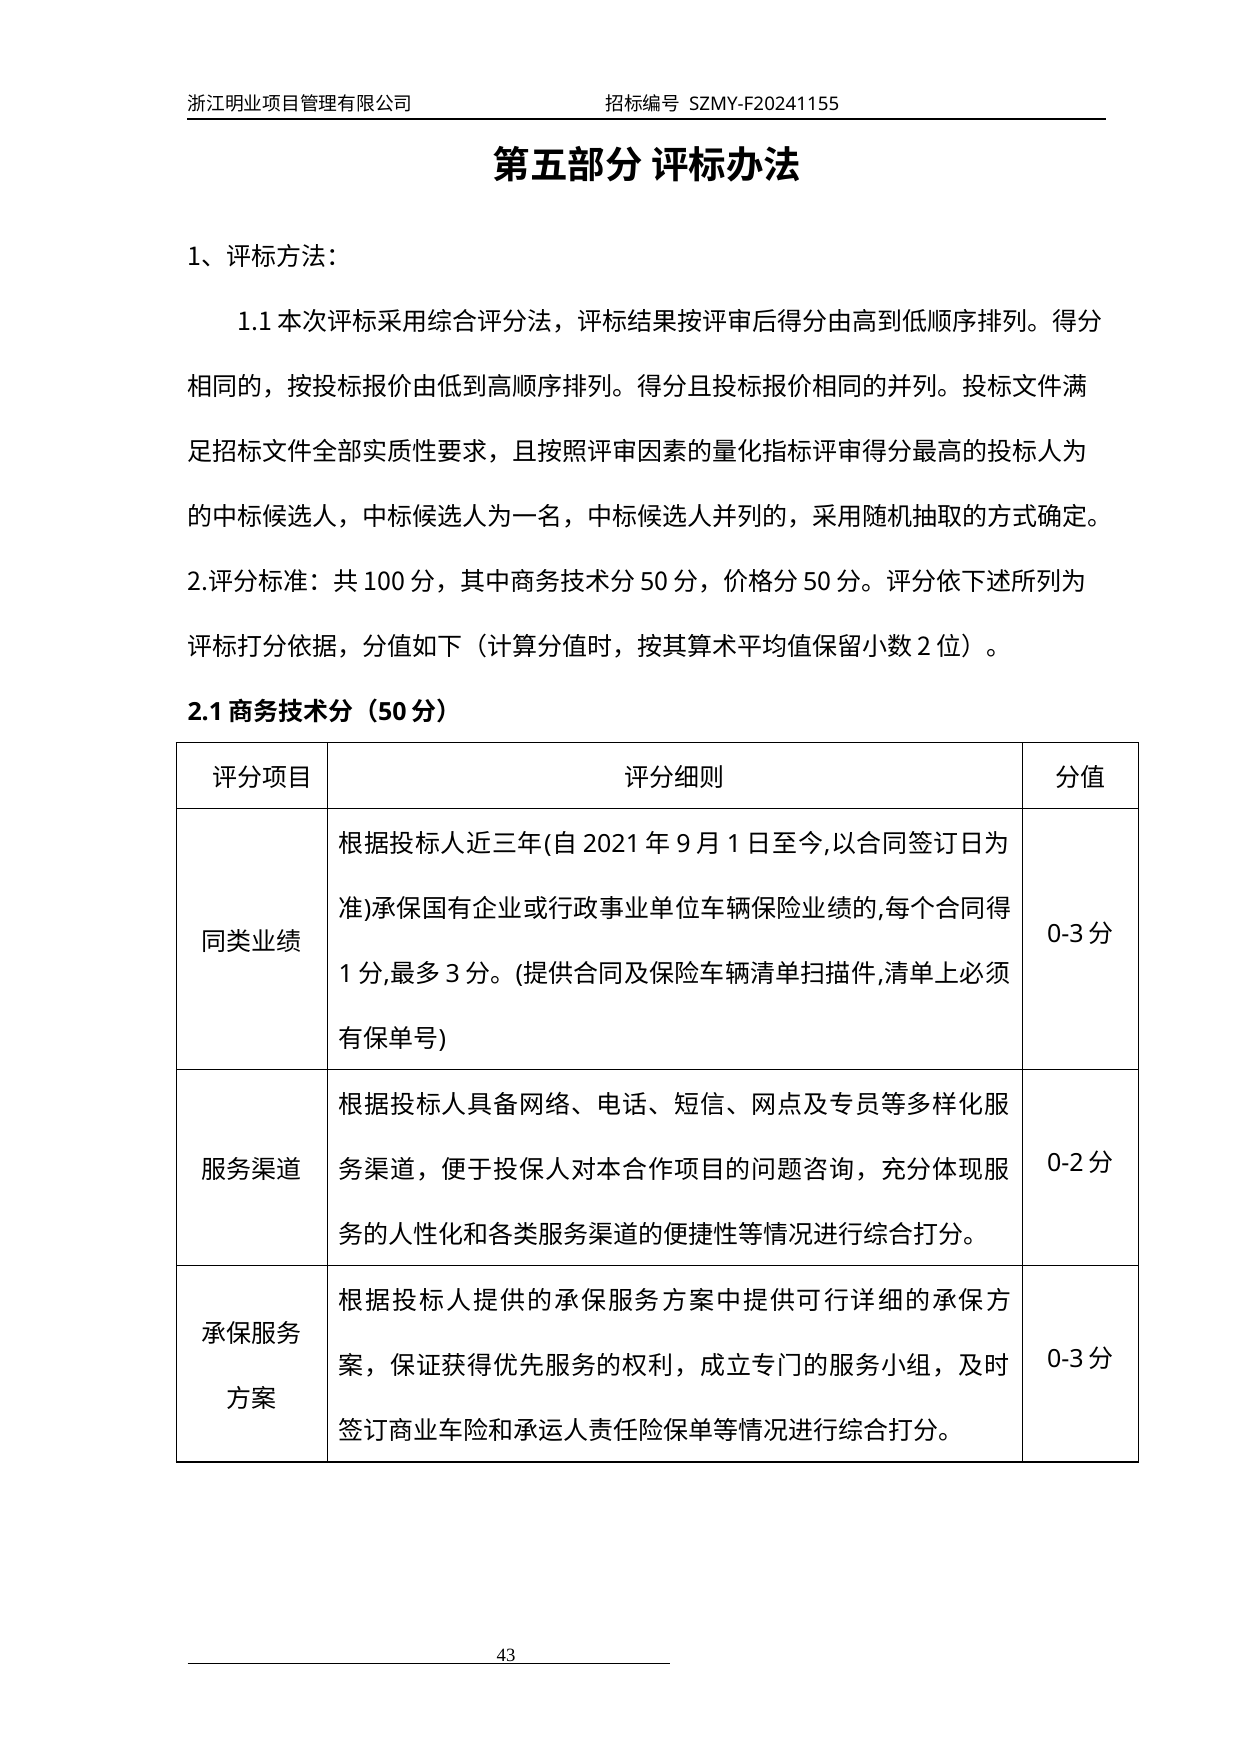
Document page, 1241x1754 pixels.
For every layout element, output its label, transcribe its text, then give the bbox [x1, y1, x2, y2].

text 2.1商务技术分（50分） [187, 677, 1106, 742]
table_header 评分项目 [177, 743, 327, 808]
table_cell 承保服务 方案 [177, 1266, 327, 1461]
text 1、评标方法： [187, 222, 1106, 287]
table_cell 0-3分 [1023, 1266, 1138, 1461]
subtitle 第五部分 评标办法 [187, 130, 1106, 195]
table_cell 0-3分 [1023, 809, 1138, 1069]
table_header 分值 [1023, 743, 1138, 808]
table_cell 根据投标人具备网络、电话、短信、网点及专员等多样化服务渠道，便于投保人对本合作项目的问题咨询，充分体现服务的人性化和各类服务渠道的便捷性等情况进行综合打分。 [328, 1070, 1022, 1265]
table_cell 根据投标人提供的承保服务方案中提供可行详细的承保方案，保证获得优先服务的权利，成立专门的服务小组，及时签订商业车险和承运人责任险保单等情况进行综合打分。 [328, 1266, 1022, 1461]
table_cell 根据投标人近三年(自2021年9月1日至今,以合同签订日为准)承保国有企业或行政事业单位车辆保险业绩的,每个合同得1分,最多3分。(提供合同及保险车辆清单扫描件,清单上必须有保单号) [328, 809, 1022, 1069]
table_cell 同类业绩 [177, 809, 327, 1069]
text 1.1本次评标采用综合评分法，评标结果按评审后得分由高到低顺序排列。得分相同的，按投标报价由低到高顺序排列。得分且投标报价相同的并列。投标文件满足招标文件全部实质性要求，且按照评审因素的量化指标评审得分最高的投标人为的中标候选人，中标候选人为一名，中标候选人并列的，采用随机抽取的方式确定。 [187, 287, 1106, 547]
table_cell 服务渠道 [177, 1070, 327, 1265]
text 2.评分标准：共100分，其中商务技术分50分，价格分50分。评分依下述所列为评标打分依据，分值如下（计算分值时，按其算术平均值保留小数2位）。 [187, 547, 1106, 677]
table_header 评分细则 [328, 743, 1022, 808]
table_cell 0-2分 [1023, 1070, 1138, 1265]
